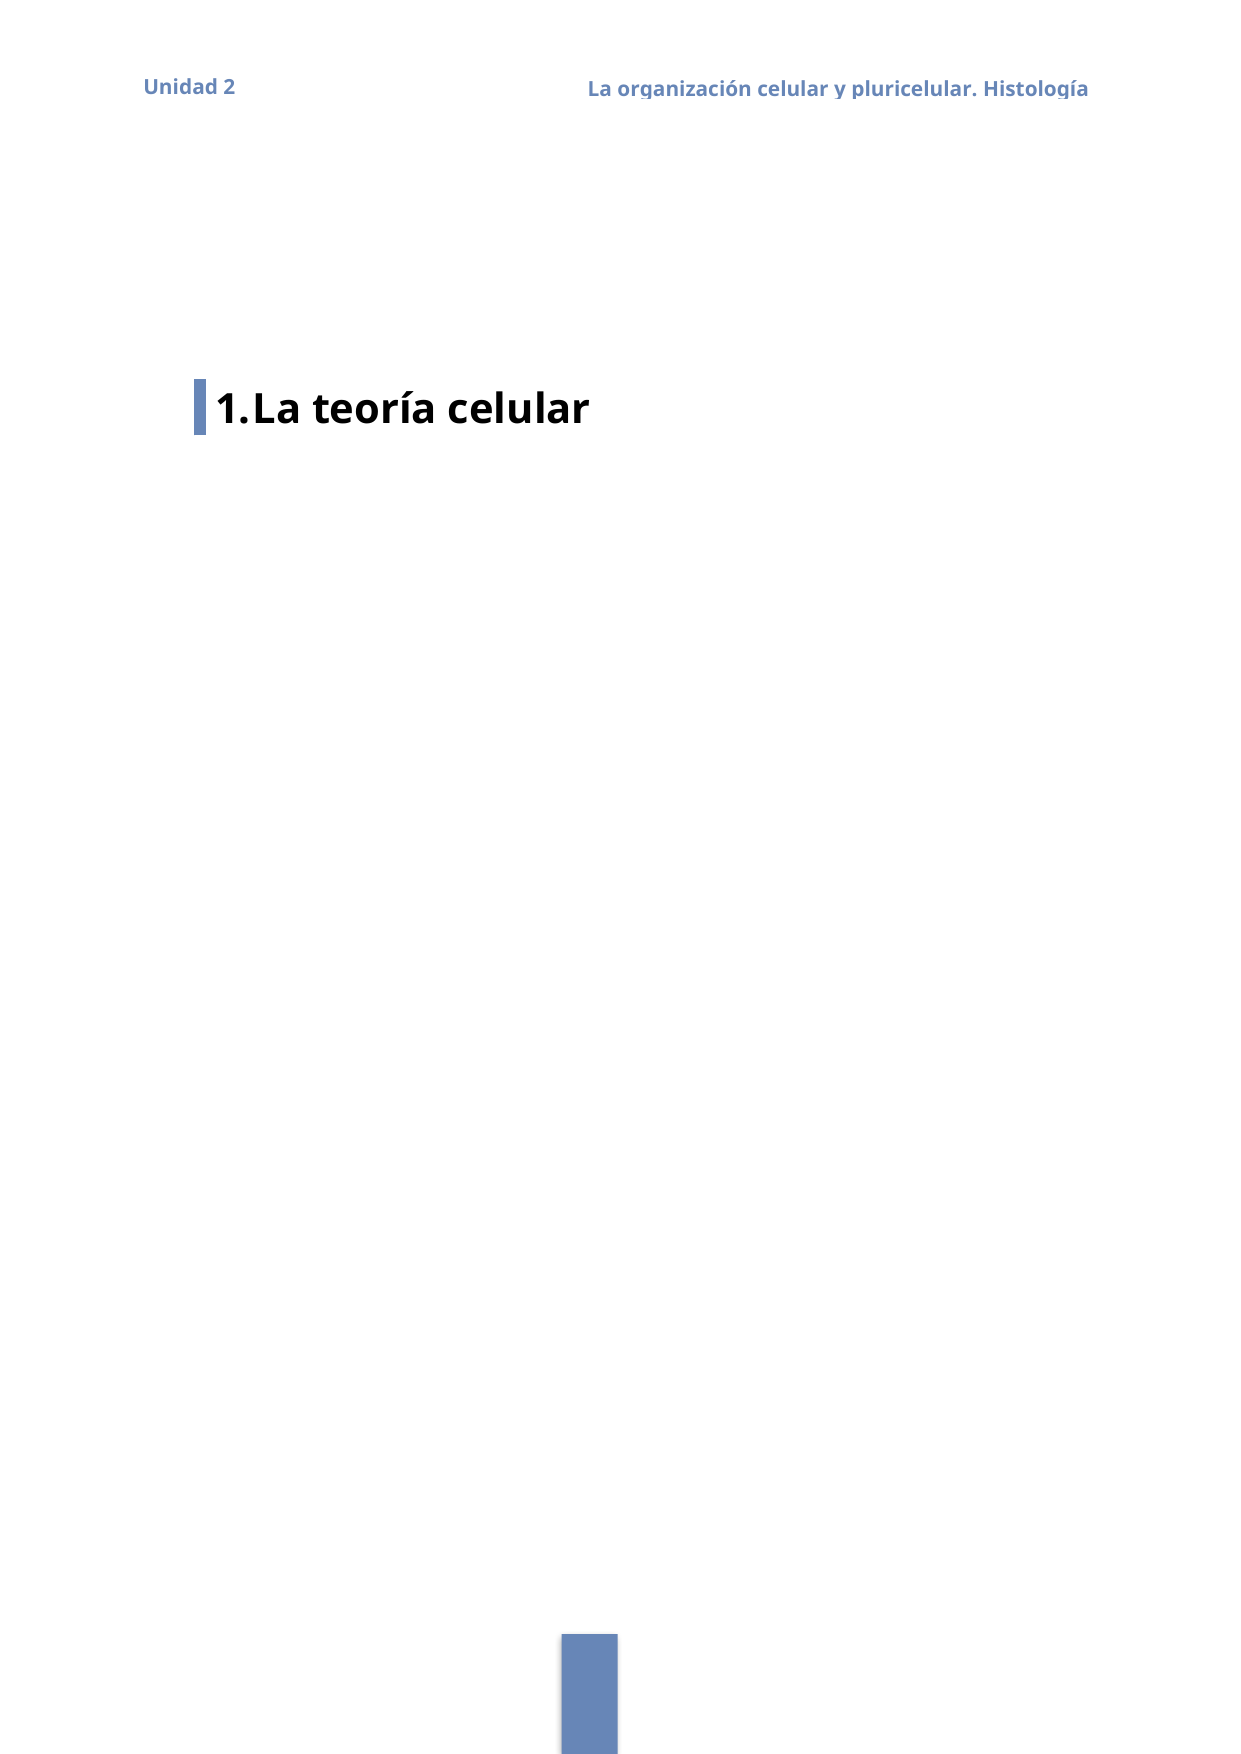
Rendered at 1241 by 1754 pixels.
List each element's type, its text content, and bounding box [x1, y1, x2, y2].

list La teoría celular [206, 379, 1078, 435]
